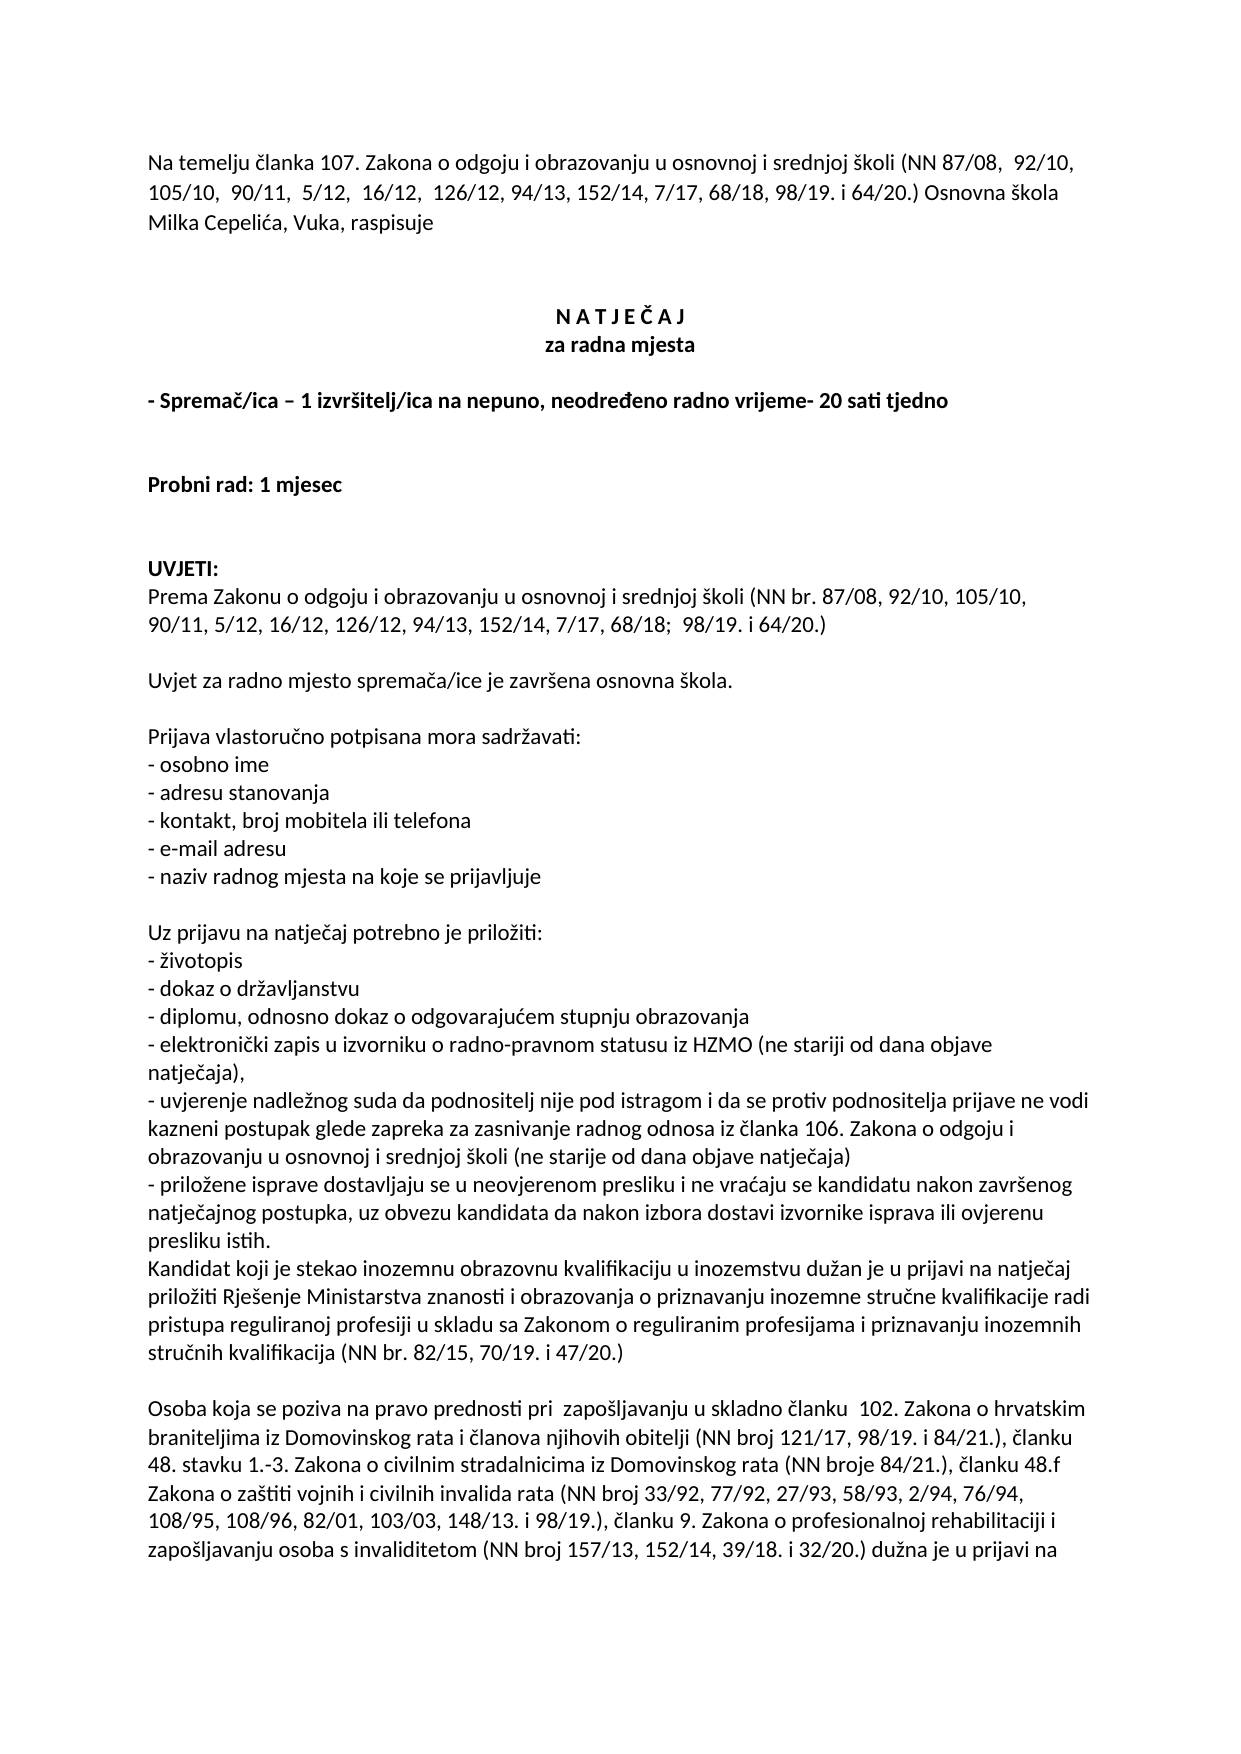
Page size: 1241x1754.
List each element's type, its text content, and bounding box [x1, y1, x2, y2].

text - priložene isprave dostavljaju se u neovjerenom presliku i ne vraćaju se kandidatu nakon završenog natječajnog postupka, uz obvezu kandidata da nakon izbora dostavi izvornike isprava ili ovjerenu presliku istih. [148, 1170, 1093, 1254]
text Prijava vlastoručno potpisana mora sadržavati: [148, 722, 1093, 750]
text Prema Zakonu o odgoju i obrazovanju u osnovnoj i srednjoj školi (NN br. 87/08, 92/10, 105/10, 90/11, 5/12, 16/12, 126/12, 94/13, 152/14, 7/17, 68/18; 98/19. i 64/20.) [148, 582, 1093, 638]
text - Spremač/ica – 1 izvršitelj/ica na nepuno, neodređeno radno vrijeme- 20 sati tjedno [148, 386, 1093, 414]
text za radna mjesta [148, 330, 1093, 358]
text - kontakt, broj mobitela ili telefona [148, 806, 1093, 834]
text Kandidat koji je stekao inozemnu obrazovnu kvalifikaciju u inozemstvu dužan je u prijavi na natječaj priložiti Rješenje Ministarstva znanosti i obrazovanja o priznavanju inozemne stručne kvalifikacije radi pristupa reguliranoj profesiji u skladu sa Zakonom o reguliranim profesijama i priznavanju inozemnih stručnih kvalifikacija (NN br. 82/15, 70/19. i 47/20.) [148, 1254, 1093, 1367]
text Uvjet za radno mjesto spremača/ice je završena osnovna škola. [148, 666, 1093, 694]
text Na temelju članka 107. Zakona o odgoju i obrazovanju u osnovnoj i srednjoj školi (NN 87/08, 92/10, 105/10, 90/11, 5/12, 16/12, 126/12, 94/13, 152/14, 7/17, 68/18, 98/19. i 64/20.) Osnovna škola Milka Cepelića, Vuka, raspisuje [148, 148, 1093, 236]
text - dokaz o državljanstvu [148, 974, 1093, 1002]
text - životopis [148, 946, 1093, 974]
text - diplomu, odnosno dokaz o odgovarajućem stupnju obrazovanja [148, 1002, 1093, 1030]
text - naziv radnog mjesta na koje se prijavljuje [148, 862, 1093, 890]
text Uz prijavu na natječaj potrebno je priložiti: [148, 918, 1093, 946]
text - osobno ime [148, 750, 1093, 778]
text - e-mail adresu [148, 834, 1093, 862]
text - elektronički zapis u izvorniku o radno-pravnom statusu iz HZMO (ne stariji od dana objave natječaja), [148, 1030, 1093, 1086]
text - adresu stanovanja [148, 778, 1093, 806]
text UVJETI: [148, 554, 1093, 582]
text N A T J E Č A J [148, 302, 1093, 330]
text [148, 1394, 1093, 1563]
text - uvjerenje nadležnog suda da podnositelj nije pod istragom i da se protiv podnositelja prijave ne vodi kazneni postupak glede zapreka za zasnivanje radnog odnosa iz članka 106. Zakona o odgoju i obrazovanju u osnovnoj i srednjoj školi (ne starije od dana objave natječaja) [148, 1086, 1093, 1170]
text Probni rad: 1 mjesec [148, 470, 1093, 498]
